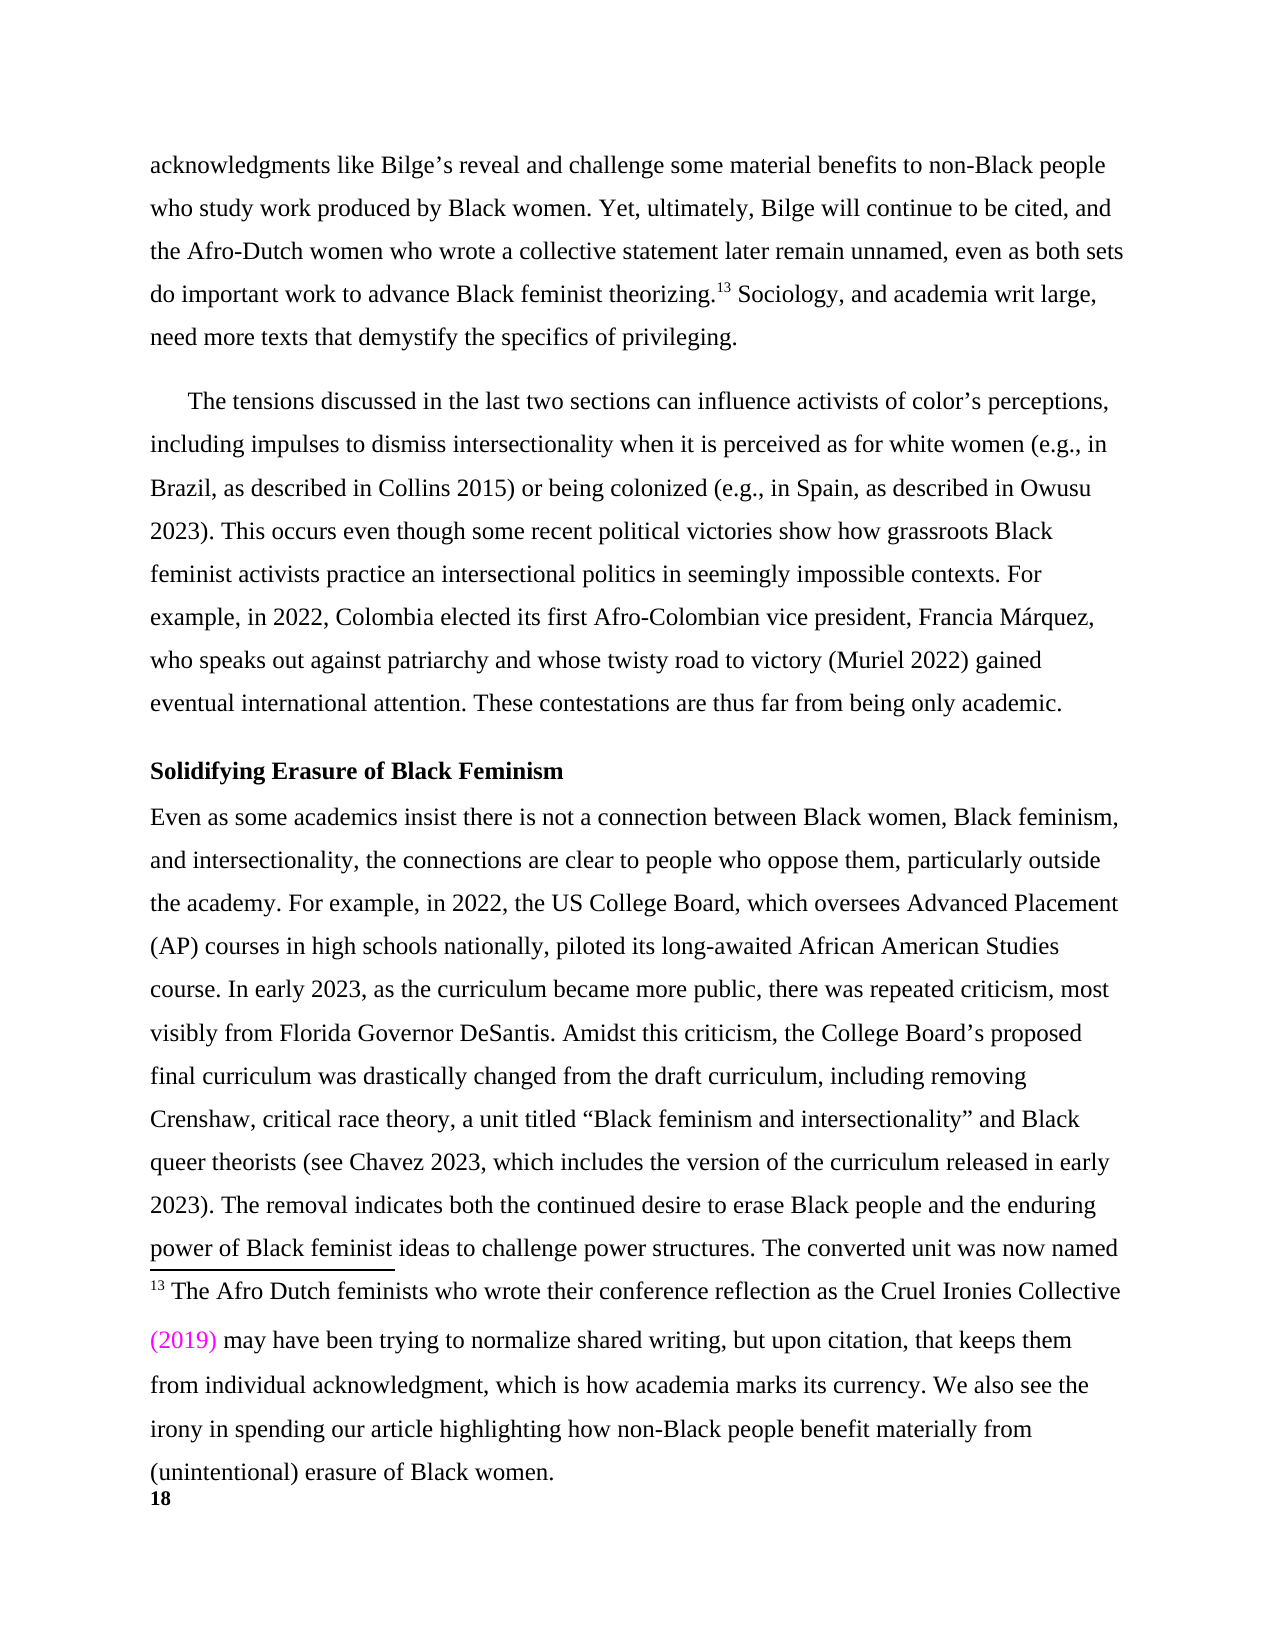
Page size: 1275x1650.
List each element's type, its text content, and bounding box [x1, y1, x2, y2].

text Solidifying Erasure of Black Feminism [150, 756, 1125, 785]
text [150, 802, 1125, 1262]
text The tensions discussed in the last two sections can influence activists of color’s perceptions, including impulses to dismiss intersectionality when it is perceived as for white women (e.g., in Brazil, as described in Collins 2015) or being colonized (e.g., in Spain, as described in Owusu 2023). This occurs even though some recent political victories show how grassroots Black feminist activists practice an intersectional politics in seemingly impossible contexts. For example, in 2022, Colombia elected its first Afro-Colombian vice president, Francia Márquez, who speaks out against patriarchy and whose twisty road to victory (Muriel 2022) gained eventual international attention. These contestations are thus far from being only academic. [150, 386, 1125, 717]
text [150, 150, 1125, 351]
